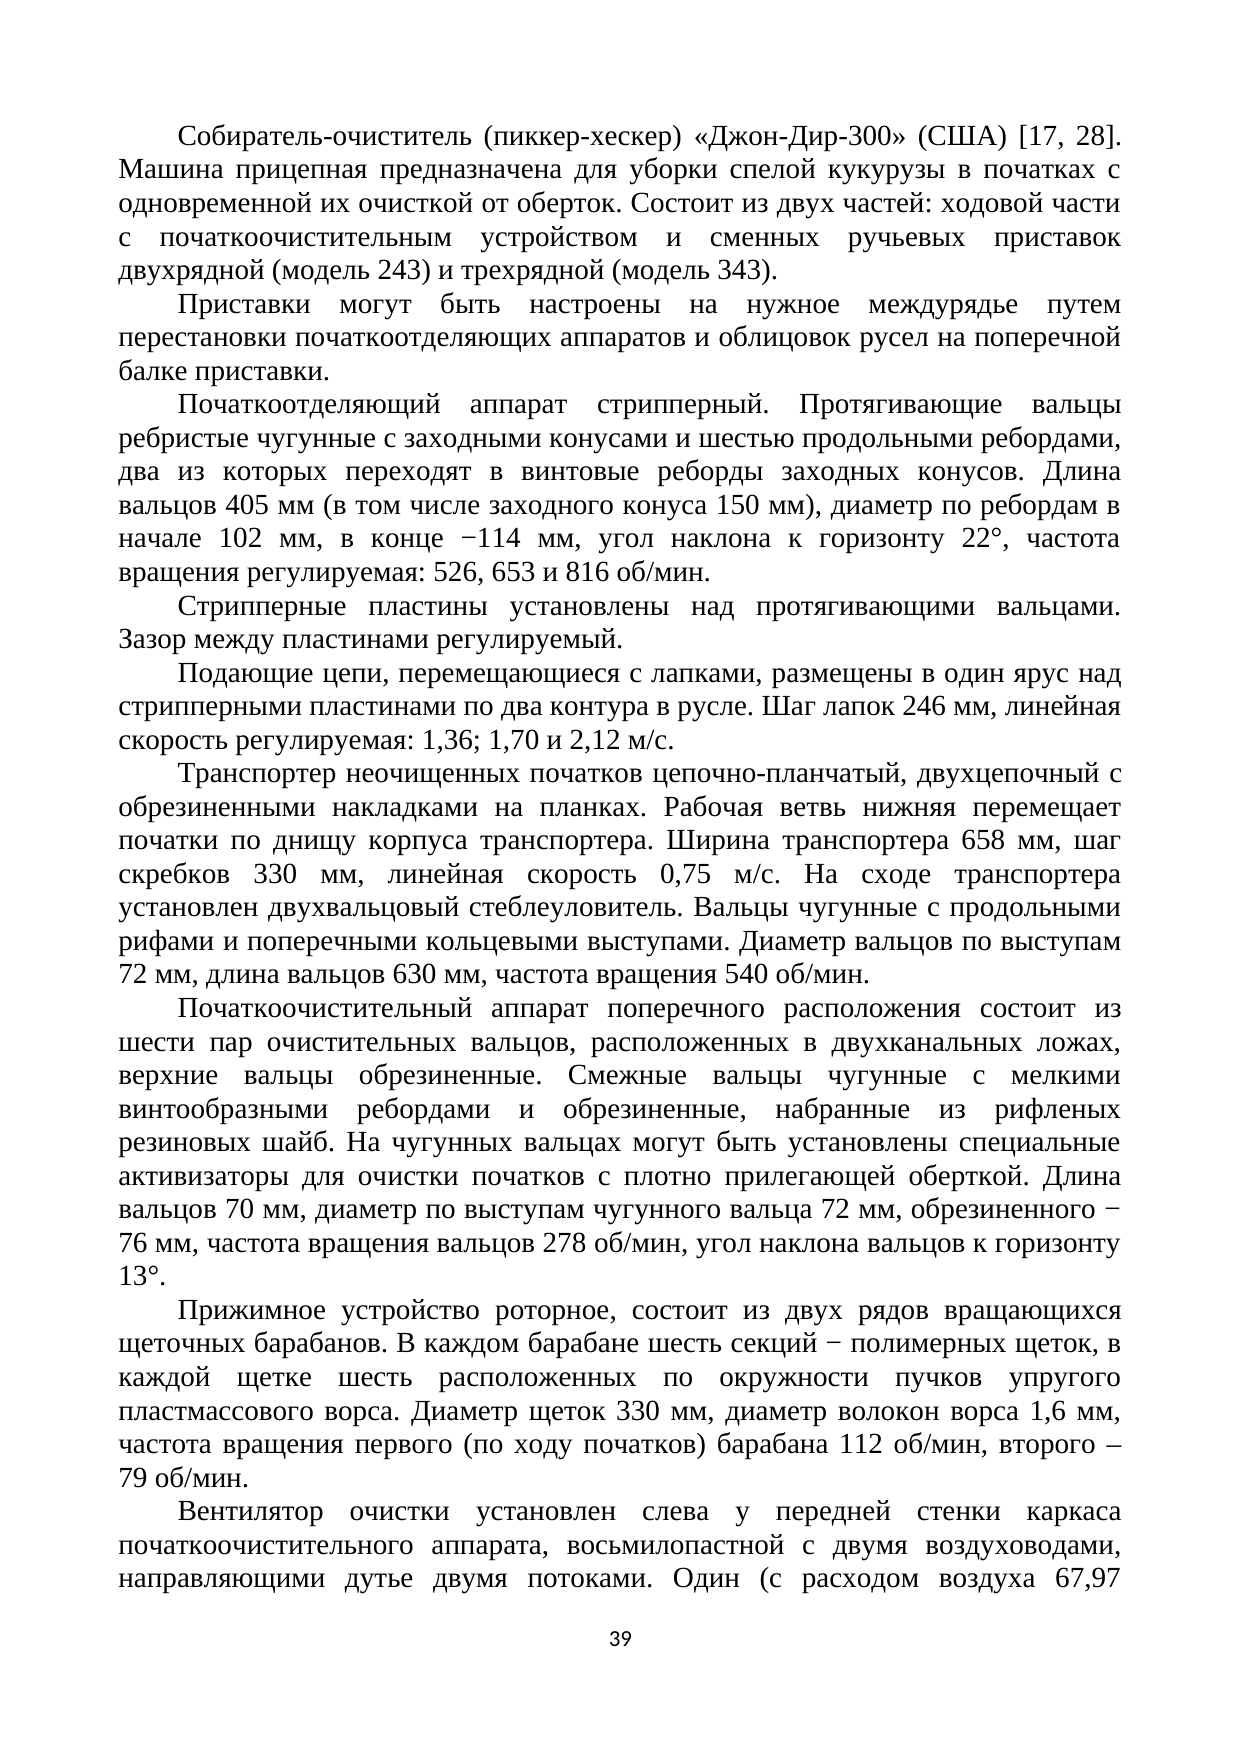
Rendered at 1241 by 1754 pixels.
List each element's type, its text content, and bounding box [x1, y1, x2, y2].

text Собиратель-очиститель (пиккер-хескер) «Джон-Дир-300» (США) [17, 28]. Машина прицепная предназначена для уборки спелой кукурузы в початках с одновременной их очисткой от оберток. Состоит из двух частей: ходовой части с початкоочистительным устройством и сменных ручьевых приставок двухрядной (модель 243) и трехрядной (модель 343). [118, 118, 1122, 286]
text Початкоотделяющий аппарат стрипперный. Протягивающие вальцы ребристые чугунные с заходными конусами и шестью продольными ребордами, два из которых переходят в винтовые реборды заходных конусов. Длина вальцов 405 мм (в том числе заходного конуса 150 мм), диаметр по ребордам в начале 102 мм, в конце −114 мм, угол наклона к горизонту 22°, частота вращения регулируемая: 526, 653 и 816 об/мин. [118, 386, 1122, 588]
text Подающие цепи, перемещающиеся с лапками, размещены в один ярус над стрипперными пластинами по два контура в русле. Шаг лапок 246 мм, линейная скорость регулируемая: 1,36; 1,70 и 2,12 м/с. [118, 655, 1122, 755]
text Стрипперные пластины установлены над протягивающими вальцами. Зазор между пластинами регулируемый. [118, 588, 1122, 655]
text Прижимное устройство роторное, состоит из двух рядов вращающихся щеточных барабанов. В каждом барабане шесть секций − полимерных щеток, в каждой щетке шесть расположенных по окружности пучков упругого пластмассового ворса. Диаметр щеток 330 мм, диаметр волокон ворса 1,6 мм, частота вращения первого (по ходу початков) барабана 112 об/мин, второго – 79 об/мин. [118, 1292, 1122, 1493]
text Транспортер неочищенных початков цепочно-планчатый, двухцепочный с обрезиненными накладками на планках. Рабочая ветвь нижняя перемещает початки по днищу корпуса транспортера. Ширина транспортера 658 мм, шаг скребков 330 мм, линейная скорость 0,75 м/с. На сходе транспортера установлен двухвальцовый стеблеуловитель. Вальцы чугунные с продольными рифами и поперечными кольцевыми выступами. Диаметр вальцов по выступам 72 мм, длина вальцов 630 мм, частота вращения 540 об/мин. [118, 755, 1122, 990]
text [118, 1493, 1122, 1594]
text Приставки могут быть настроены на нужное междурядье путем перестановки початкоотделяющих аппаратов и облицовок русел на поперечной балке приставки. [118, 286, 1122, 386]
text Початкоочистительный аппарат поперечного расположения состоит из шести пар очистительных вальцов, расположенных в двухканальных ложах, верхние вальцы обрезиненные. Смежные вальцы чугунные с мелкими винтообразными ребордами и обрезиненные, набранные из рифленых резиновых шайб. На чугунных вальцах могут быть установлены специальные активизаторы для очистки початков с плотно прилегающей оберткой. Длина вальцов 70 мм, диаметр по выступам чугунного вальца 72 мм, обрезиненного − 76 мм, частота вращения вальцов 278 об/мин, угол наклона вальцов к горизонту 13°. [118, 990, 1122, 1292]
